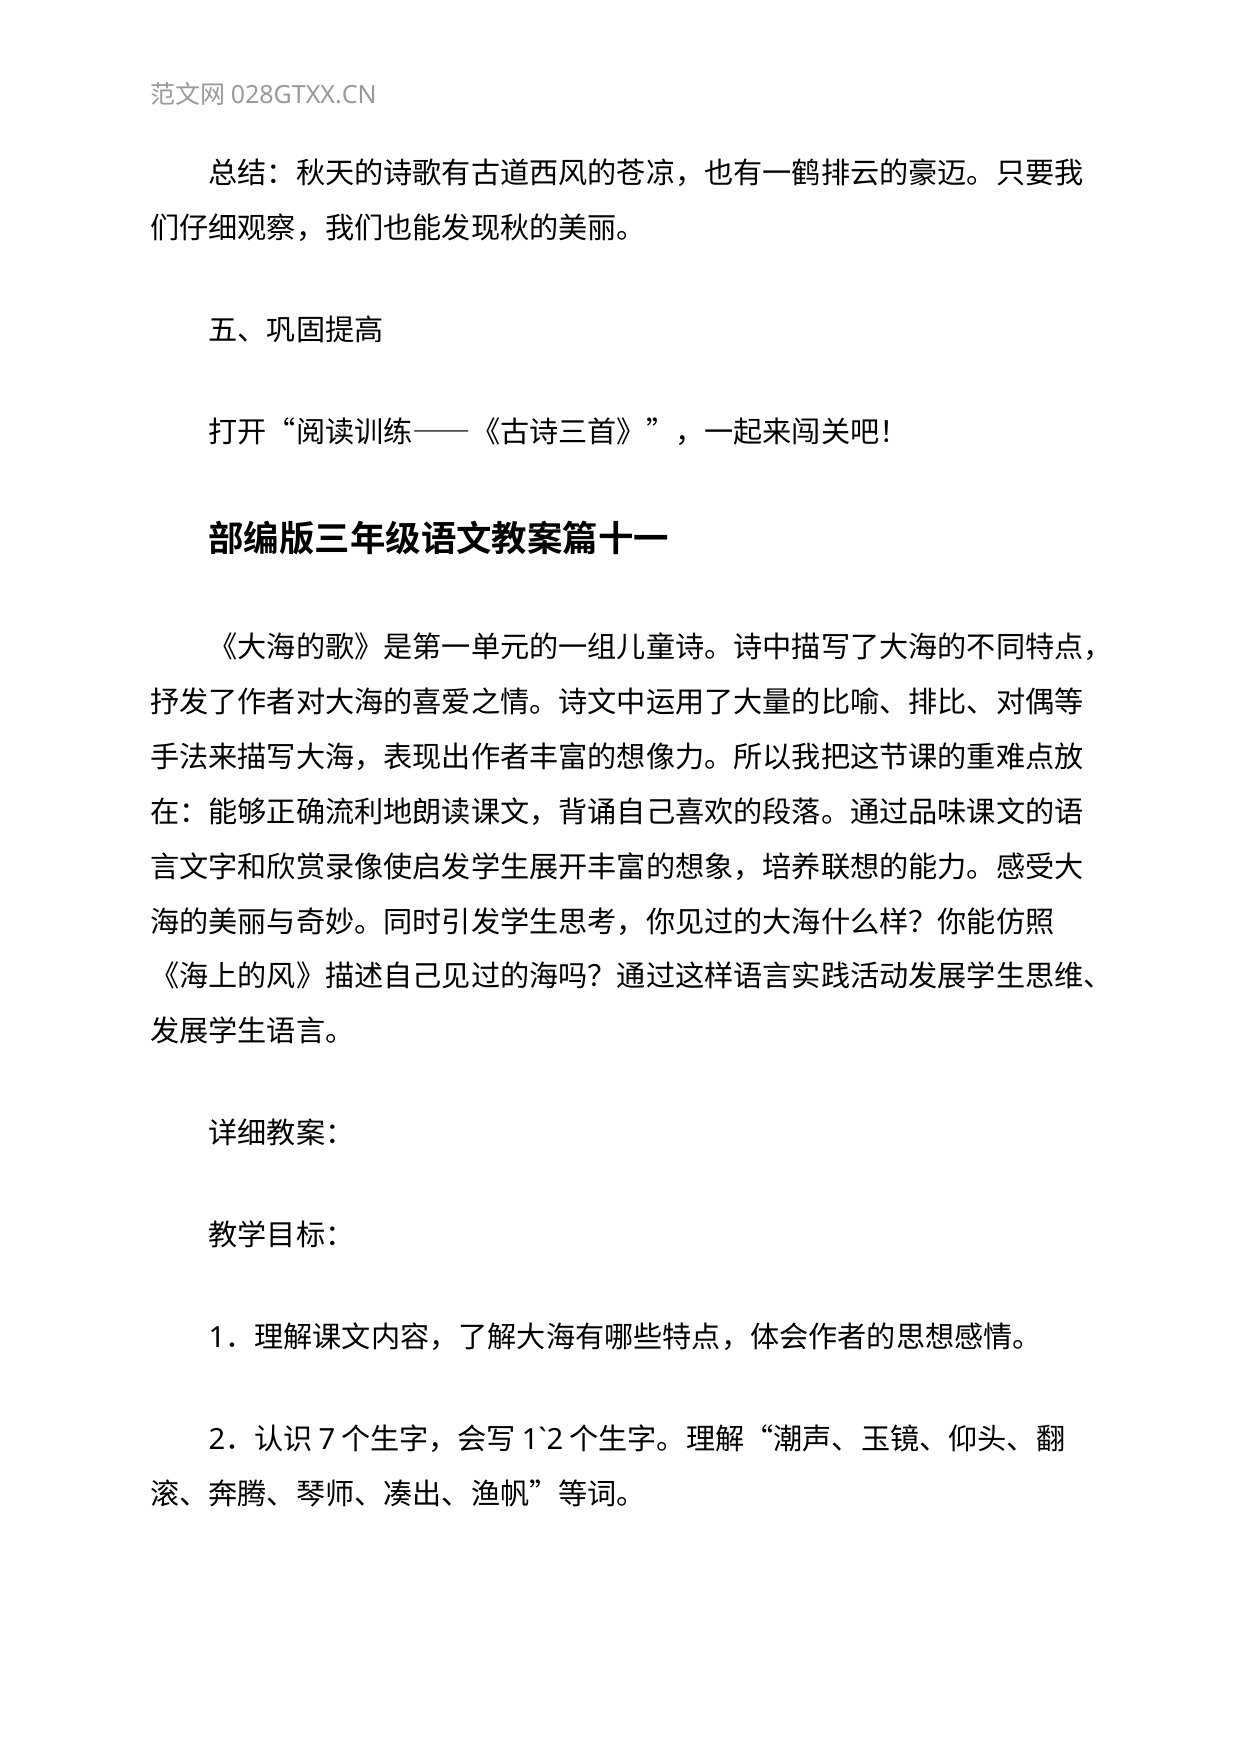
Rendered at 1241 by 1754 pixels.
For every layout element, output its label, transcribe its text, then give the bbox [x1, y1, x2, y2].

text 总结：秋天的诗歌有古道西风的苍凉，也有一鹤排云的豪迈。只要我们仔细观察，我们也能发现秋的美丽。 [150, 150, 1090, 247]
text 五、巩固提高 [150, 307, 1090, 349]
text 1．理解课文内容，了解大海有哪些特点，体会作者的思想感情。 [150, 1313, 1090, 1356]
text 《大海的歌》是第一单元的一组儿童诗。诗中描写了大海的不同特点，抒发了作者对大海的喜爱之情。诗文中运用了大量的比喻、排比、对偶等手法来描写大海，表现出作者丰富的想像力。所以我把这节课的重难点放在：能够正确流利地朗读课文，背诵自己喜欢的段落。通过品味课文的语言文字和欣赏录像使启发学生展开丰富的想象，培养联想的能力。感受大海的美丽与奇妙。同时引发学生思考，你见过的大海什么样？你能仿照《海上的风》描述自己见过的海吗？通过这样语言实践活动发展学生思维、发展学生语言。 [150, 624, 1090, 1050]
text 详细教案： [150, 1110, 1090, 1152]
text 部编版三年级语文教案篇十一 [150, 510, 1090, 561]
text 打开“阅读训练——《古诗三首》”，一起来闯关吧！ [150, 408, 1090, 451]
text 教学目标： [150, 1211, 1090, 1254]
text 2．认识7个生字，会写1`2个生字。理解“潮声、玉镜、仰头、翻滚、奔腾、琴师、凑出、渔帆”等词。 [150, 1415, 1090, 1512]
